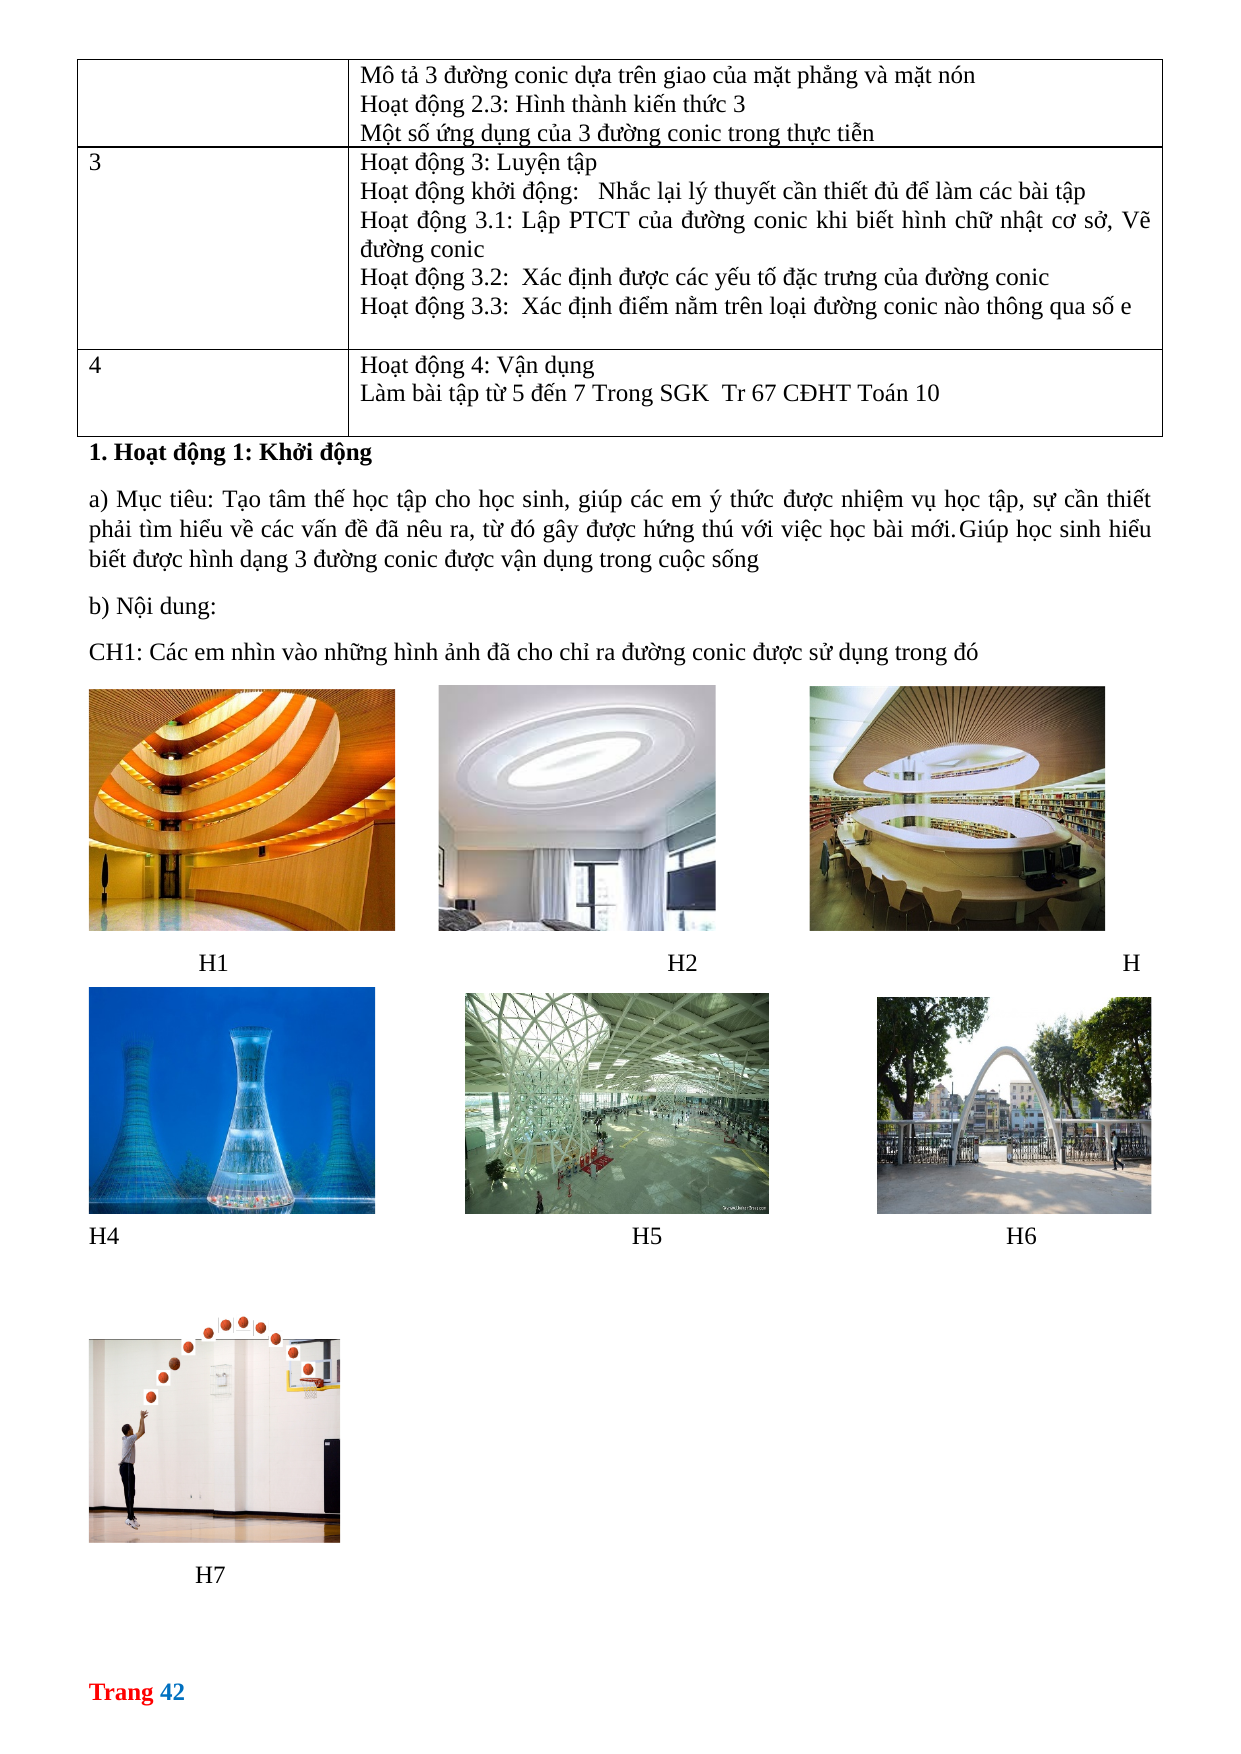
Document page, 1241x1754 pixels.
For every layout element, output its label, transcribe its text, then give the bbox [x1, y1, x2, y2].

text 1. Hoạt động 1: Khởi động [89, 437, 1152, 466]
text b) Nội dung: [89, 591, 1152, 619]
picture [809, 686, 1106, 931]
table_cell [349, 60, 1162, 146]
picture [88, 1314, 341, 1543]
text a) Mục tiêu: Tạo tâm thế học tập cho học sinh, giúp các em ý thức được nhiệm vụ học tập, sự cần thiết phải tìm hiểu về các vấn đề đã nêu ra, từ đó gây được hứng thú với việc học bài mới.Giúp học sinh hiểu biết được hình dạng 3 đường conic được vận dụng trong cuộc sống [89, 484, 1152, 573]
text H7 [89, 1561, 1152, 1589]
picture [88, 689, 395, 931]
picture [88, 987, 375, 1214]
picture [438, 685, 716, 931]
table_cell 3 [78, 148, 348, 349]
table_cell 4 [78, 350, 348, 436]
table_cell Hoạt động 3: Luyện tập Hoạt động khởi động: Nhắc lại lý thuyết cần thiết đủ để làm các bài tập Hoạt động 3.1: Lập PTCT của đường conic khi biết hình chữ nhật cơ sở, Vẽ đường conic Hoạt động 3.2: Xác định được các yếu tố đặc trưng của đường conic Hoạt động 3.3: Xác định điểm nằm trên loại đường conic nào thông qua số e [349, 148, 1162, 349]
table_cell Hoạt động 4: Vận dụng Làm bài tập từ 5 đến 7 Trong SGK Tr 67 CĐHT Toán 10 [349, 350, 1162, 436]
picture [465, 993, 769, 1214]
picture [877, 997, 1152, 1214]
text CH1: Các em nhìn vào những hình ảnh đã cho chỉ ra đường conic được sử dụng trong đó [89, 637, 1152, 666]
table_cell 2 [78, 60, 348, 146]
